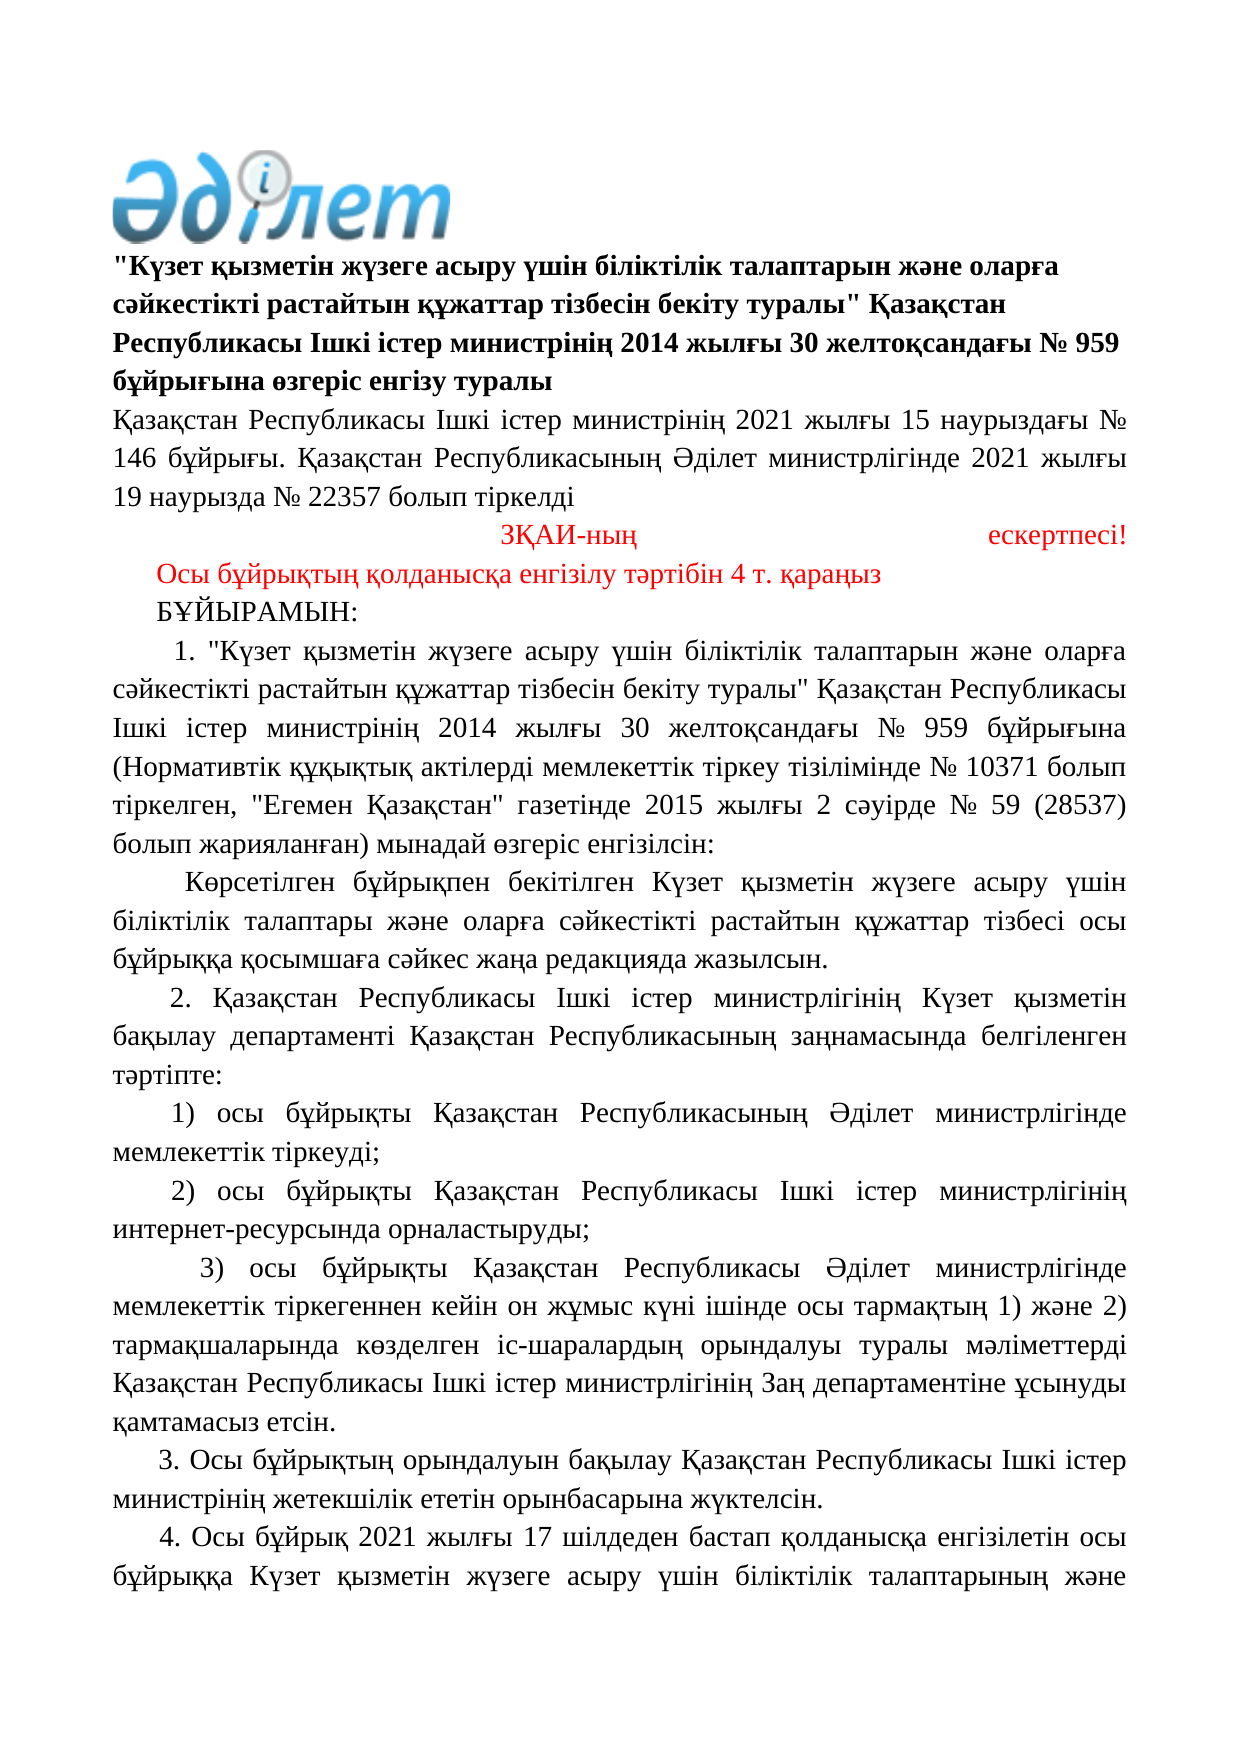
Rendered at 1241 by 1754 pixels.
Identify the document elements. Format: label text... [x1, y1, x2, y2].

picture [112, 150, 451, 244]
text 3. Осы бұйрықтың орындалуын бақылау Қазақстан Республикасы Ішкі істер министрінің жетекшілік ететін орынбасарына жүктелсін. [112, 1442, 1128, 1514]
text 1) осы бұйрықты Қазақстан Республикасының Әділет министрлігінде мемлекеттік тіркеуді; [112, 1096, 1128, 1168]
text "Күзет қызметін жүзеге асыру үшін біліктілік талаптарын және оларға сәйкестікті растайтын құжаттар тізбесін бекіту туралы" Қазақстан Республикасы Ішкі істер министрінің 2014 жылғы 30 желтоқсандағы № 959 бұйрығына өзгеріс енгізу туралы [112, 248, 1128, 397]
text 2. Қазақстан Республикасы Ішкі істер министрлігінің Күзет қызметін бақылау департаменті Қазақстан Республикасының заңнамасында белгіленген тәртіпте: [112, 980, 1128, 1091]
text Қазақстан Республикасы Ішкі істер министрінің 2021 жылғы 15 наурыздағы № 146 бұйрығы. Қазақстан Республикасының Әділет министрлігінде 2021 жылғы 19 наурызда № 22357 болып тіркелді [112, 402, 1128, 512]
text 3) осы бұйрықты Қазақстан Республикасы Әділет министрлігінде мемлекеттік тіркегеннен кейін он жұмыс күні ішінде осы тармақтың 1) және 2) тармақшаларында көзделген іс-шаралардың орындалуы туралы мәліметтерді Қазақстан Республикасы Ішкі істер министрлігінің Заң департаментіне ұсынуды қамтамасыз етсін. [112, 1250, 1128, 1437]
text ЗҚАИ-ның ескертпесі! Осы бұйрықтың қолданысқа енгізілу тәртібін 4 т. қараңыз [112, 517, 1128, 589]
text 1. "Күзет қызметін жүзеге асыру үшін біліктілік талаптарын және оларға сәйкестікті растайтын құжаттар тізбесін бекіту туралы" Қазақстан Республикасы Ішкі істер министрінің 2014 жылғы 30 желтоқсандағы № 959 бұйрығына (Нормативтік құқықтық актілерді мемлекеттік тіркеу тізілімінде № 10371 болып тіркелген, "Егемен Қазақстан" газетінде 2015 жылғы 2 сәуірде № 59 (28537) болып жарияланған) мынадай өзгеріс енгізілсін: [112, 633, 1128, 859]
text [112, 1519, 1128, 1592]
text 2) осы бұйрықты Қазақстан Республикасы Ішкі істер министрлігінің интернет-ресурсында орналастыруды; [112, 1173, 1128, 1245]
text БҰЙЫРАМЫН: [112, 594, 1128, 628]
text Көрсетілген бұйрықпен бекітілген Күзет қызметін жүзеге асыру үшін біліктілік талаптары және оларға сәйкестікті растайтын құжаттар тізбесі осы бұйрыққа қосымшаға сәйкес жаңа редакцияда жазылсын. [112, 864, 1128, 975]
